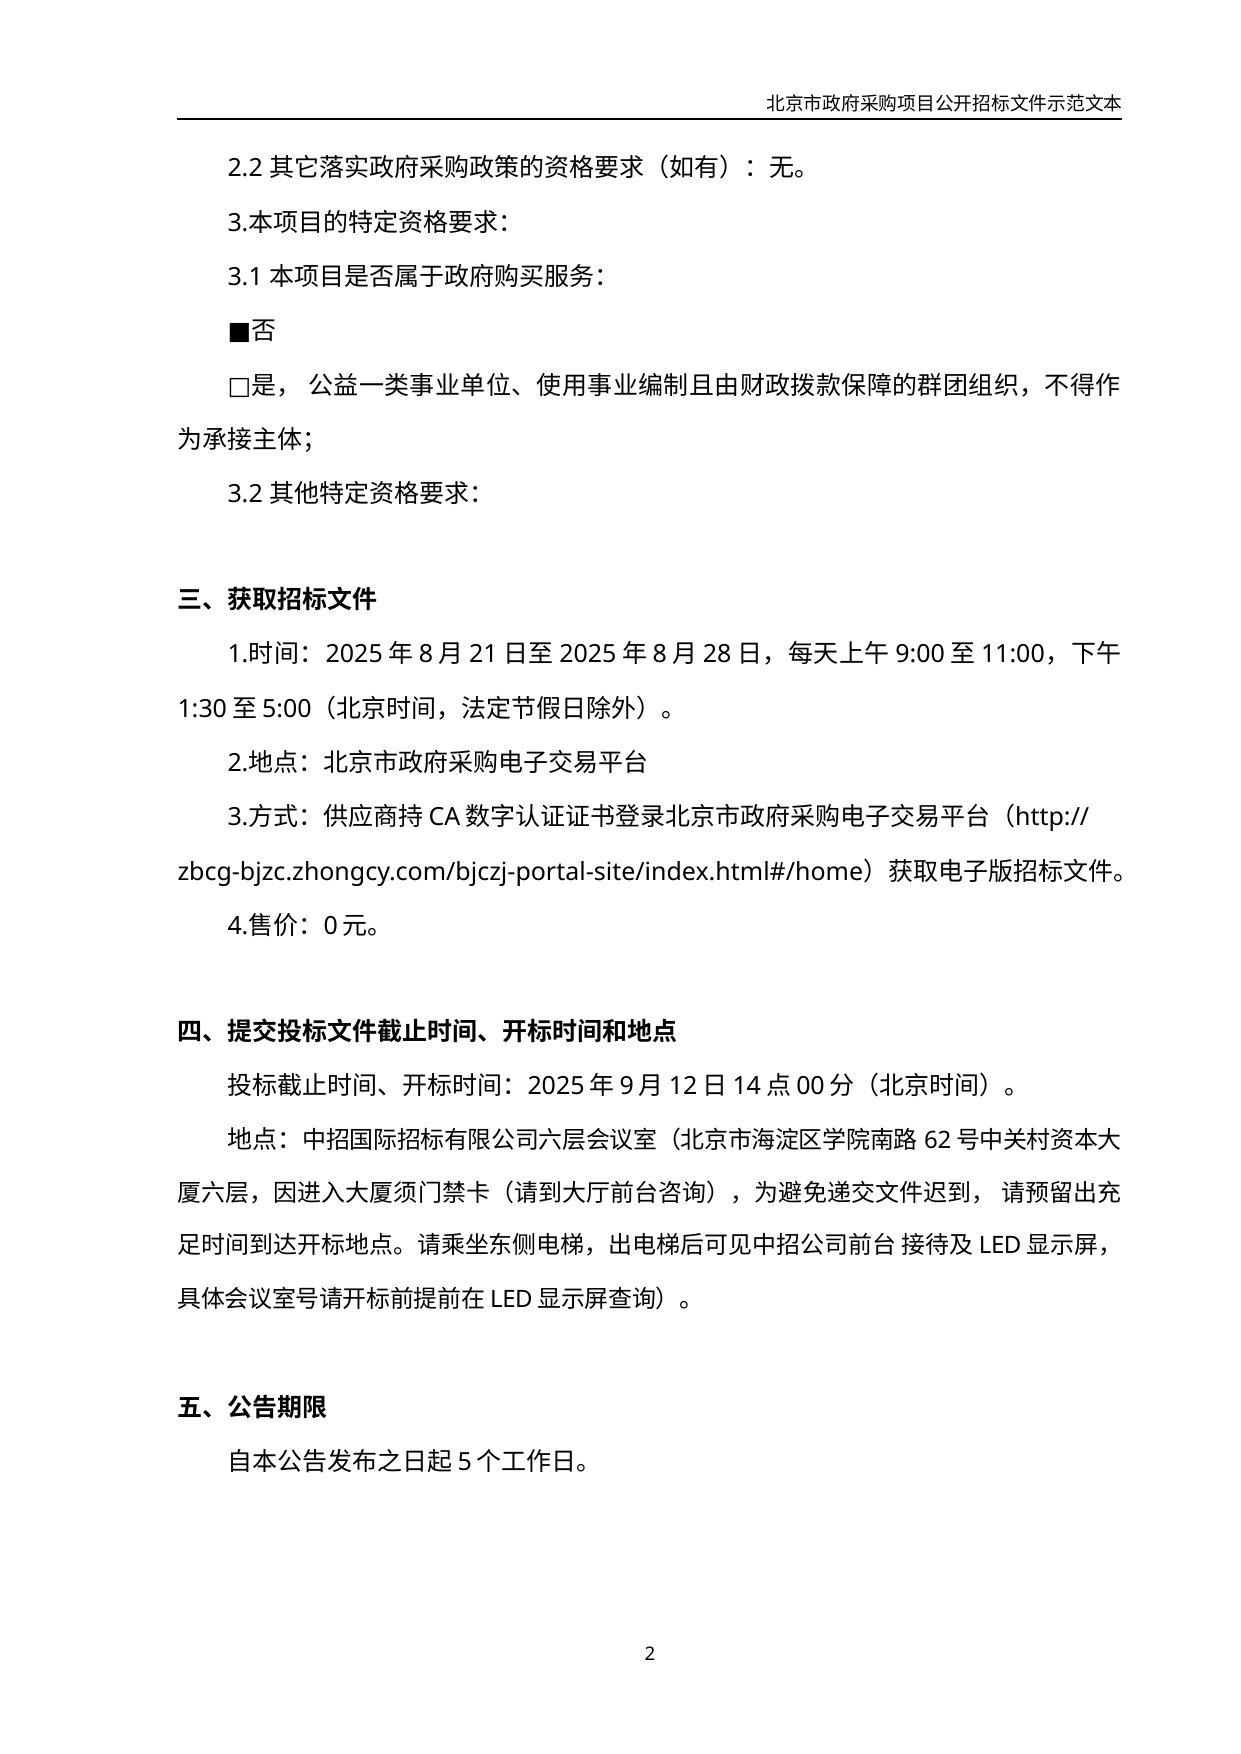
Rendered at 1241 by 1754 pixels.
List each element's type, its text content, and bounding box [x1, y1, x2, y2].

text ■否 [177, 311, 1122, 347]
text 2.地点：北京市政府采购电子交易平台 [177, 742, 1122, 779]
subtitle 三、获取招标文件 [177, 579, 1122, 616]
text 投标截止时间、开标时间：2025年9月12日14点00分（北京时间）。 [177, 1065, 1122, 1102]
text 自本公告发布之日起5个工作日。 [177, 1441, 1122, 1478]
text 地点：中招国际招标有限公司六层会议室（北京市海淀区学院南路62号中关村资本大厦六层，因进入大厦须门禁卡（请到大厅前台咨询），为避免递交文件迟到， 请预留出充足时间到达开标地点。请乘坐东侧电梯，出电梯后可见中招公司前台 接待及LED显示屏，具体会议室号请开标前提前在LED显示屏查询）。 [177, 1120, 1122, 1314]
subtitle 五、公告期限 [177, 1387, 1122, 1423]
text 2.2 其它落实政府采购政策的资格要求（如有）：无。 [177, 148, 1122, 184]
text 1.时间：2025年8月21日至2025年8月28日，每天上午9:00至11:00，下午1:30至5:00（北京时间，法定节假日除外）。 [177, 634, 1122, 724]
text 3.2 其他特定资格要求： [177, 474, 1122, 510]
subtitle 四、提交投标文件截止时间、开标时间和地点 [177, 1011, 1122, 1047]
text 3.1 本项目是否属于政府购买服务： [177, 256, 1122, 293]
text □是， 公益一类事业单位、使用事业编制且由财政拨款保障的群团组织，不得作为承接主体； [177, 365, 1122, 456]
text 3.方式：供应商持CA数字认证证书登录北京市政府采购电子交易平台（http://zbcg-bjzc.zhongcy.com/bjczj-portal-site/index.html#/home）获取电子版招标文件。 [177, 797, 1122, 887]
text 3.本项目的特定资格要求： [177, 202, 1122, 238]
text 4.售价：0元。 [177, 906, 1122, 942]
